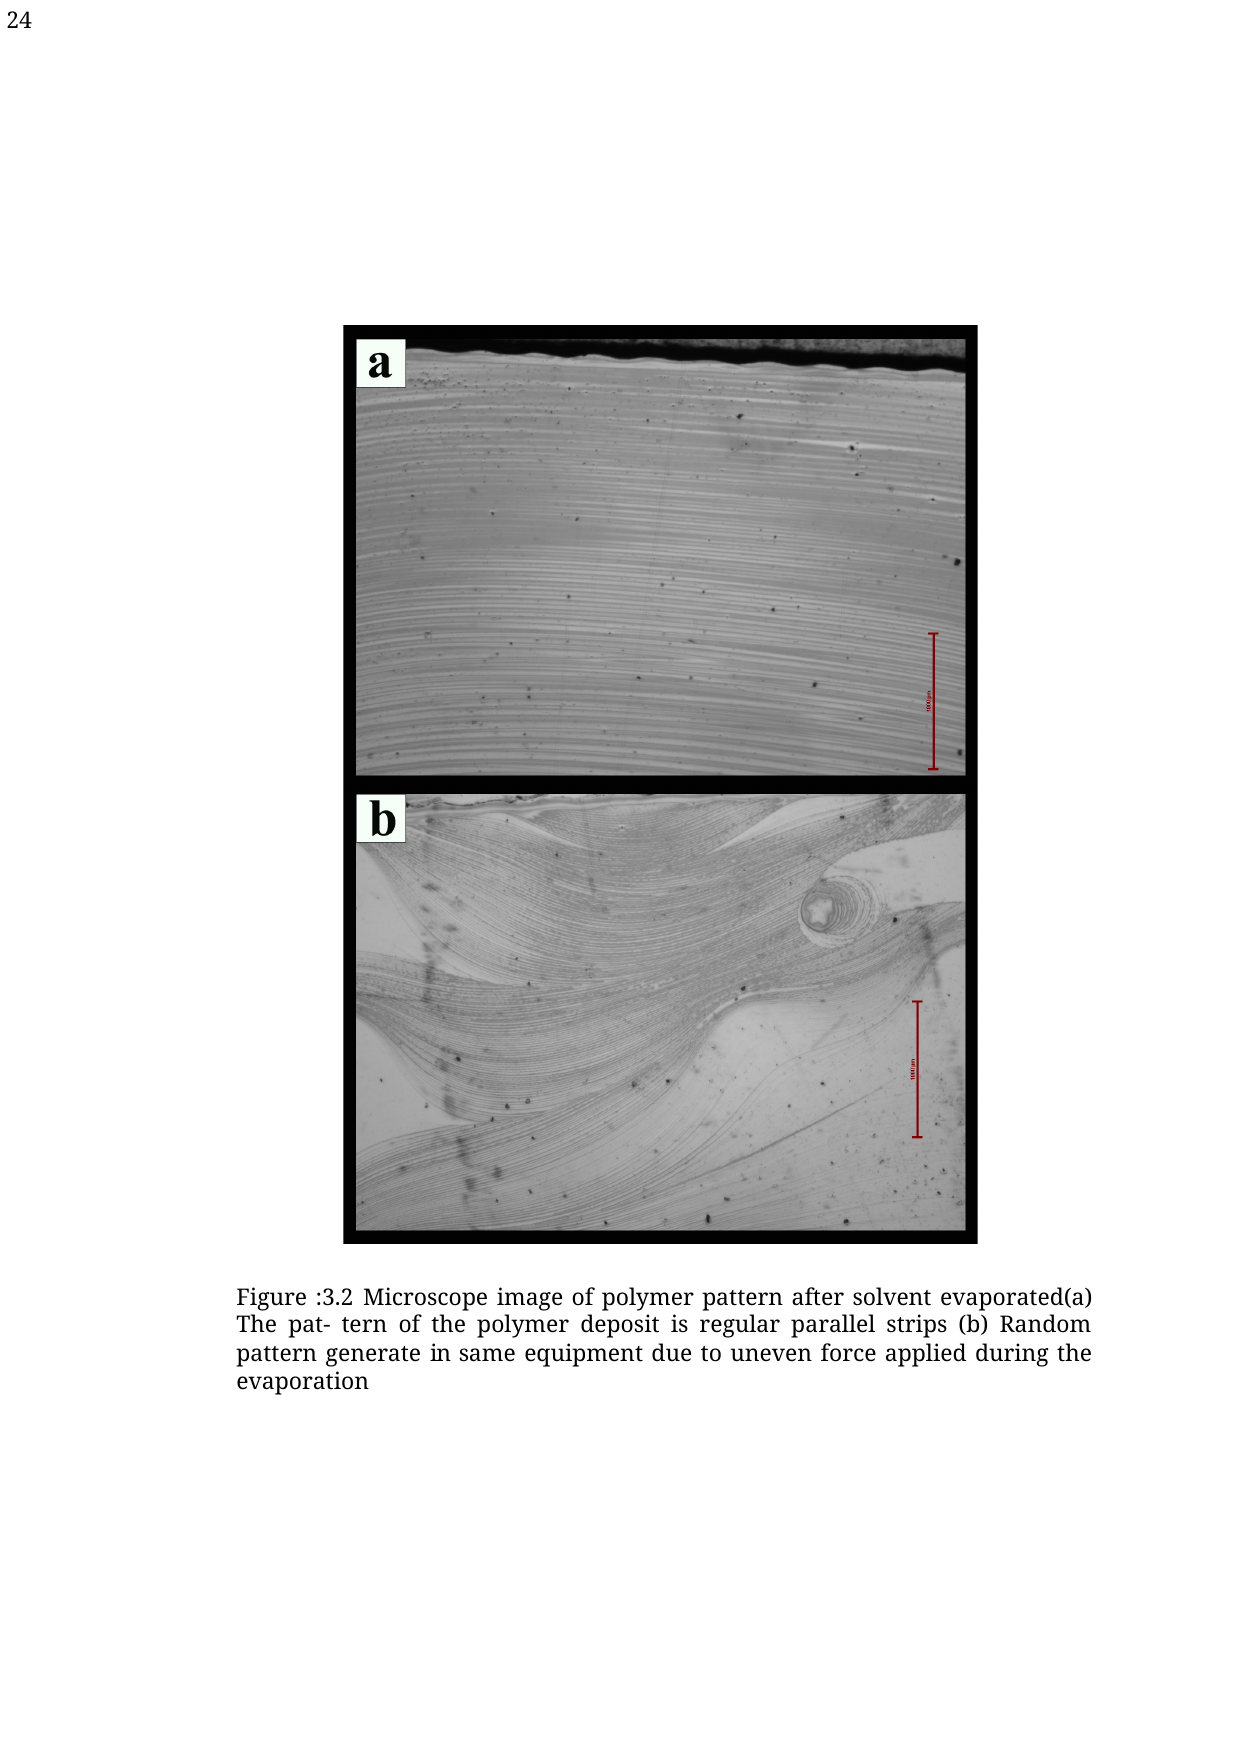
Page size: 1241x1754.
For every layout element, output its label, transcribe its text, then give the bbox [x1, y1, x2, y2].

text Figure :3.2 Microscope image of polymer pattern after solvent evaporated(a) The pat- tern of the polymer deposit is regular parallel strips (b) Random pattern generate in same equipment due to uneven force applied during the evaporation [236, 1283, 1093, 1397]
picture [343, 325, 978, 1244]
